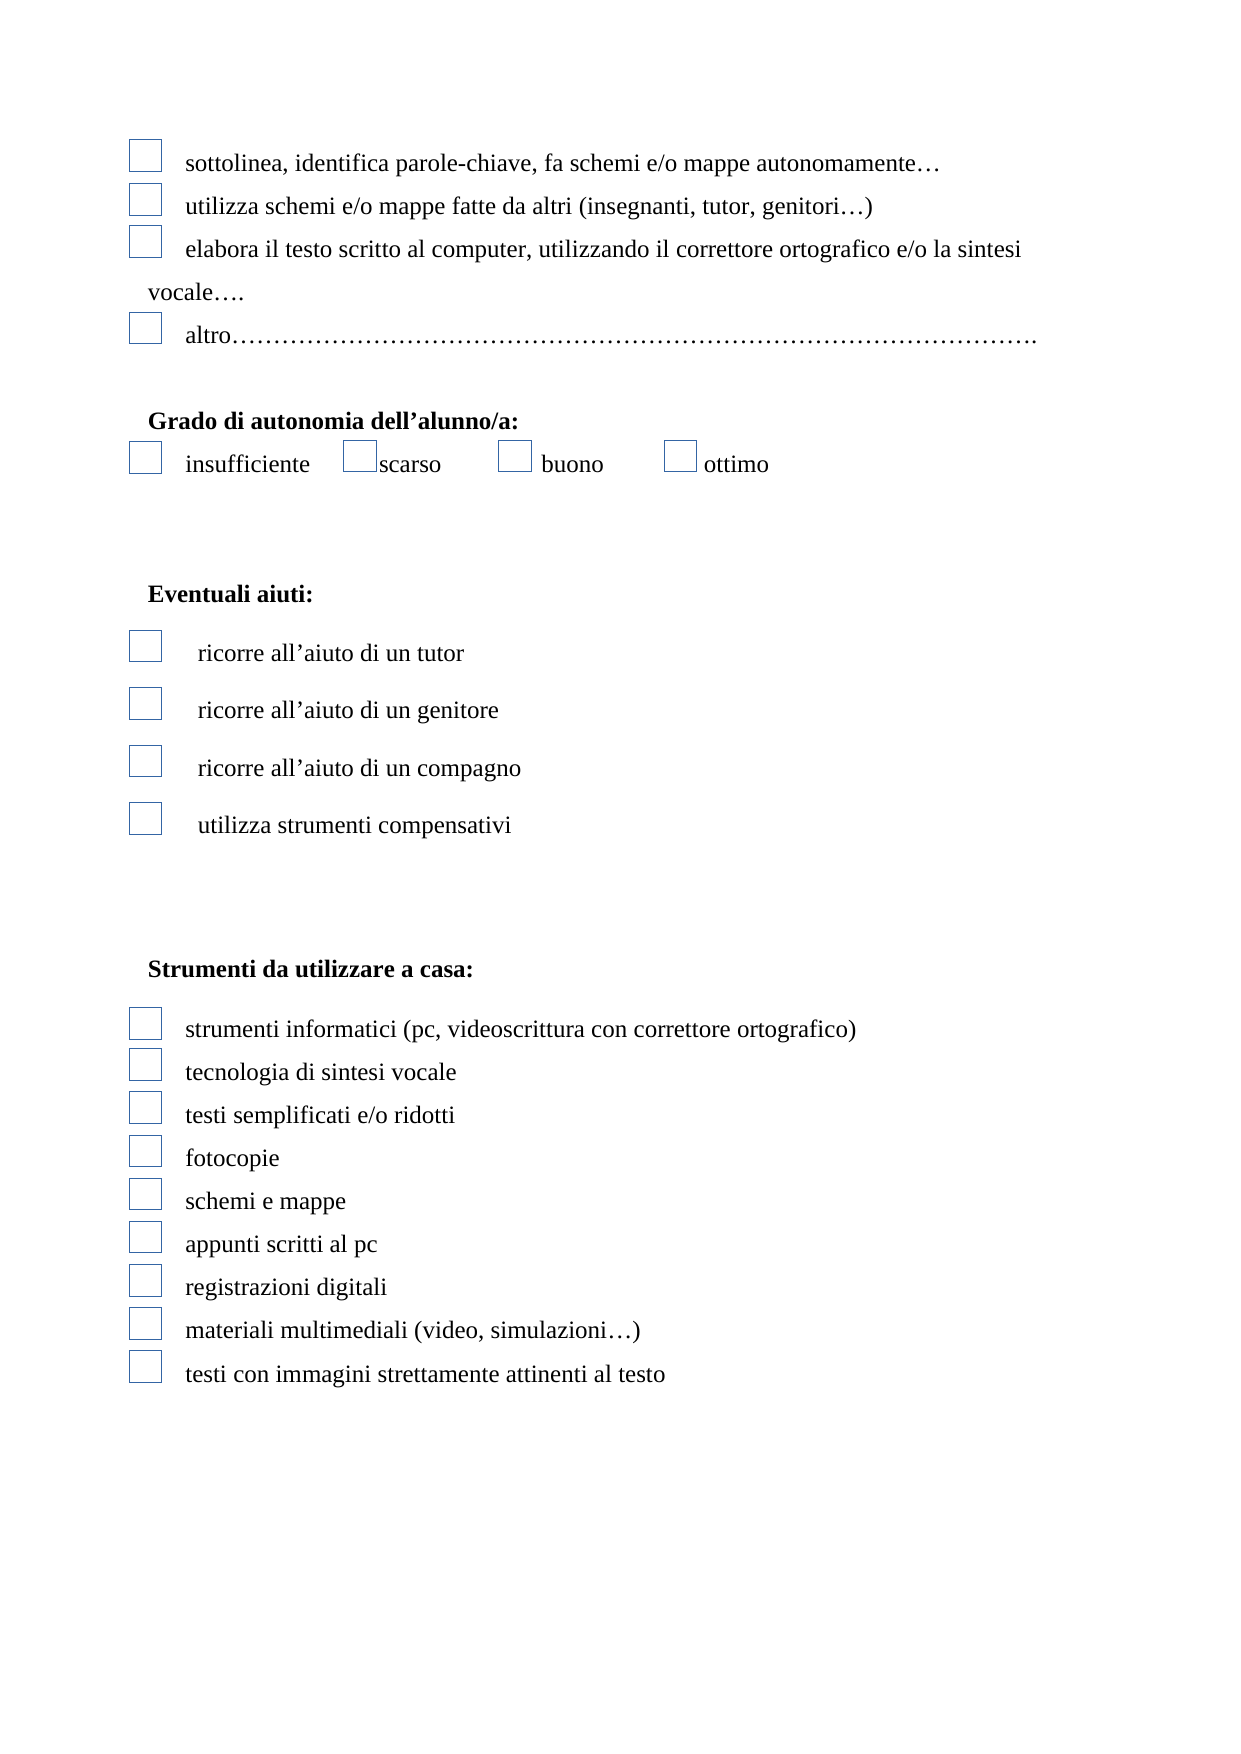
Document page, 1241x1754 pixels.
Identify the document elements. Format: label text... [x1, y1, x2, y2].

text utilizza schemi e/o mappe fatte da altri (insegnanti, tutor, genitori…) [148, 191, 1122, 219]
text schemi e mappe [148, 1186, 1122, 1215]
text Grado di autonomia dell’alunno/a: [148, 406, 1122, 435]
text materiali multimediali (video, simulazioni…) [148, 1316, 1122, 1344]
text ricorre all’aiuto di un compagno [148, 753, 1122, 782]
text fotocopie [148, 1143, 1122, 1172]
text sottolinea, identifica parole-chiave, fa schemi e/o mappe autonomamente… [148, 148, 1122, 176]
text registrazioni digitali [148, 1272, 1122, 1301]
text appunti scritti al pc [148, 1229, 1122, 1258]
text strumenti informatici (pc, videoscrittura con correttore ortografico) [148, 1014, 1122, 1042]
text insufficiente scarso buono ottimo [148, 449, 1122, 478]
text tecnologia di sintesi vocale [148, 1057, 1122, 1086]
text Strumenti da utilizzare a casa: [148, 954, 1122, 983]
text testi semplificati e/o ridotti [148, 1100, 1122, 1129]
text elabora il testo scritto al computer, utilizzando il correttore ortografico e/o la sintesi vocale…. [148, 234, 1122, 306]
text Eventuali aiuti: [148, 579, 1122, 608]
text ricorre all’aiuto di un tutor [148, 638, 1122, 667]
text utilizza strumenti compensativi [148, 811, 1122, 839]
text altro……………………………………………………………………………………. [148, 320, 1122, 349]
text testi con immagini strettamente attinenti al testo [148, 1359, 1122, 1387]
text ricorre all’aiuto di un genitore [148, 696, 1122, 724]
